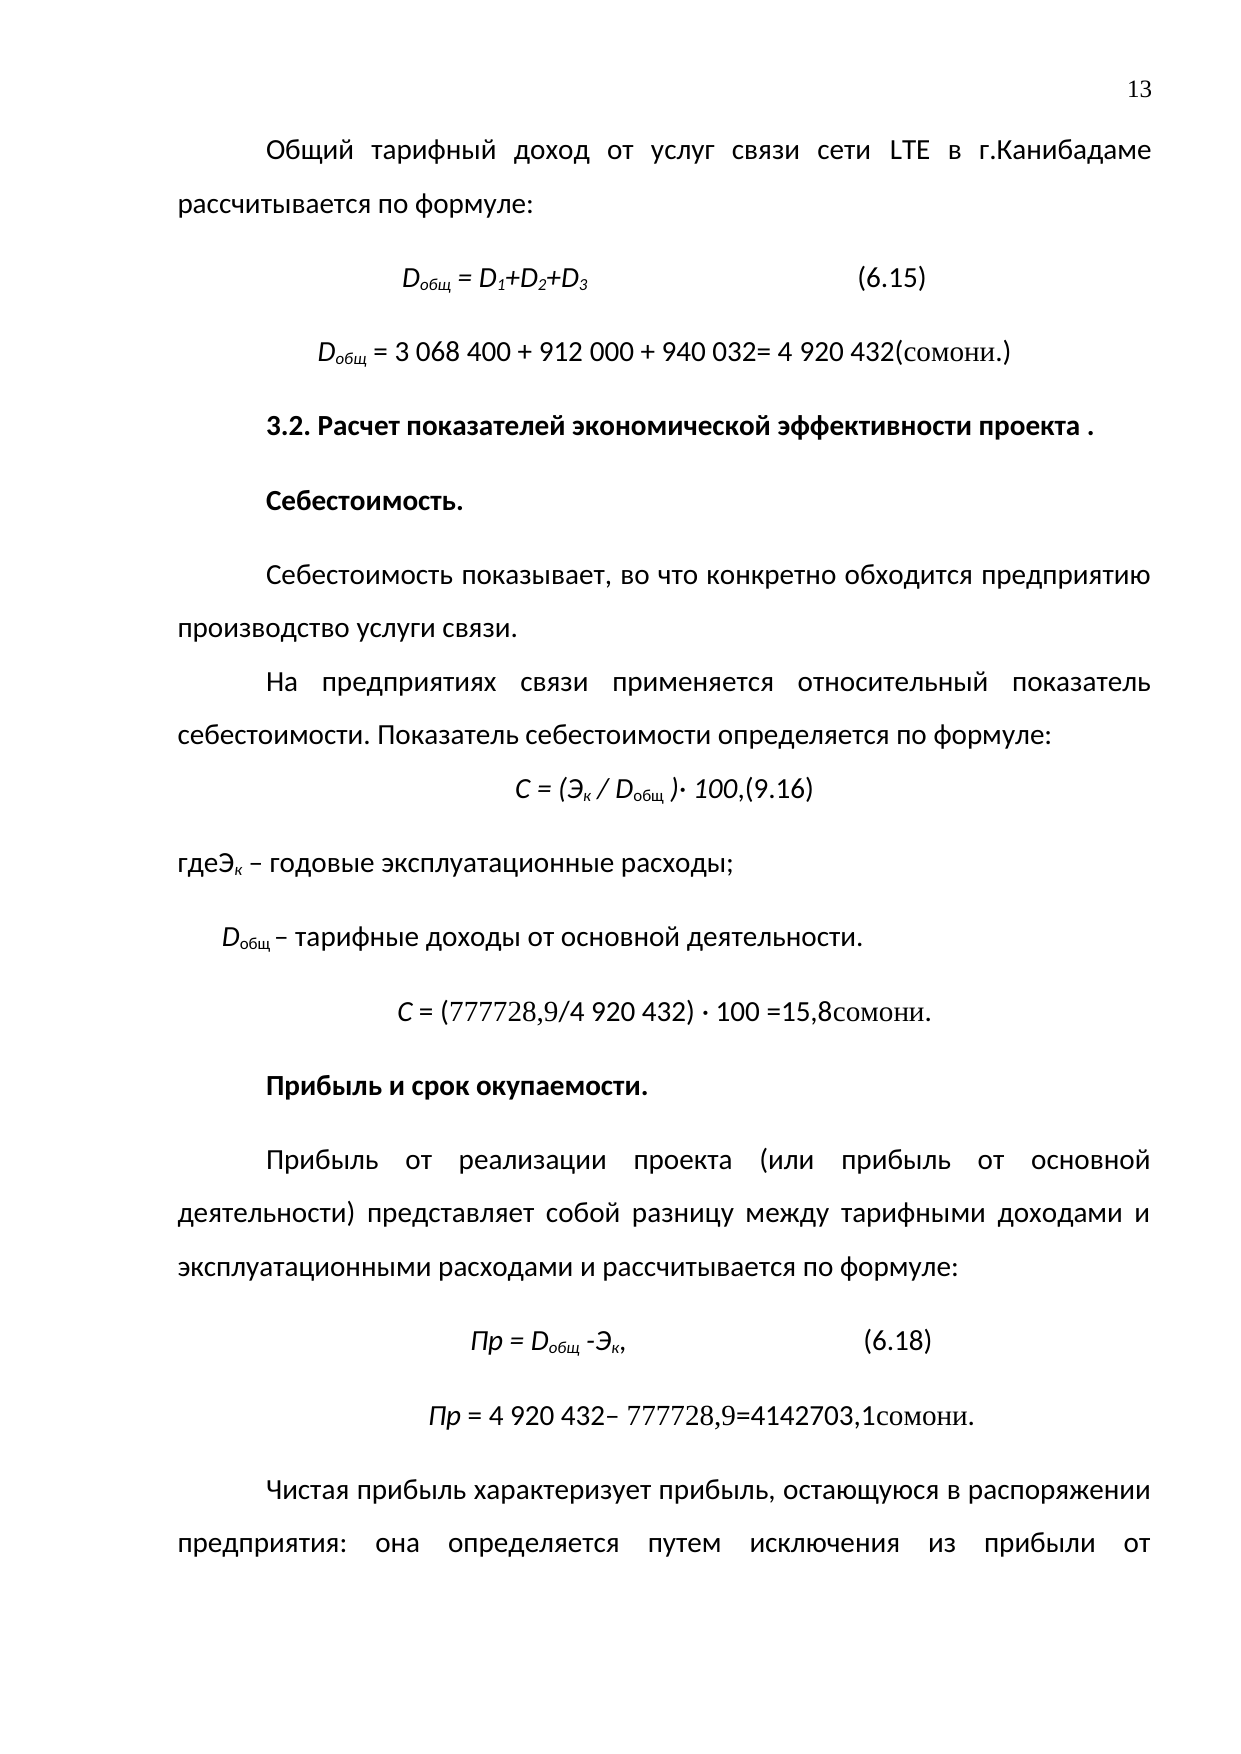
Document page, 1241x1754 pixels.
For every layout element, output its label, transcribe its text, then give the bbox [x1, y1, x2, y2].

text С = (777728,9/4 920 432) · 100 =15,8сомони. [177, 993, 1152, 1028]
text 3.2. Расчет показателей экономической эффективности проекта . [177, 407, 1152, 443]
text Себестоимость. [177, 482, 1152, 517]
text Dобщ – тарифные доходы от основной деятельности. [177, 918, 1152, 954]
text гдеЭк – годовые эксплуатационные расходы; [177, 844, 1152, 880]
text С = (Эк / Dобщ )· 100,(9.16) [177, 770, 1152, 805]
text Прибыль от реализации проекта (или прибыль от основной деятельности) представляет собой разницу между тарифными доходами и эксплуатационными расходами и рассчитывается по формуле: [177, 1141, 1152, 1284]
text Dобщ = D1+D2+D3 (6.15) [177, 259, 1152, 294]
text Прибыль и срок окупаемости. [177, 1067, 1152, 1102]
text Себестоимость показывает, во что конкретно обходится предприятию производство услуги связи. [177, 556, 1152, 645]
text Пр = Dобщ -Эк, (6.18) [177, 1322, 1152, 1358]
text На предприятиях связи применяется относительный показатель себестоимости. Показатель себестоимости определяется по формуле: [177, 663, 1152, 752]
text Dобщ = 3 068 400 + 912 000 + 940 032= 4 920 432(сомони.) [177, 333, 1152, 369]
text Пр = 4 920 432– 777728,9=4142703,1сомони. [177, 1397, 1152, 1432]
text Общий тарифный доход от услуг связи сети LTE в г.Канибадаме рассчитывается по формуле: [177, 131, 1152, 220]
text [177, 1471, 1152, 1560]
